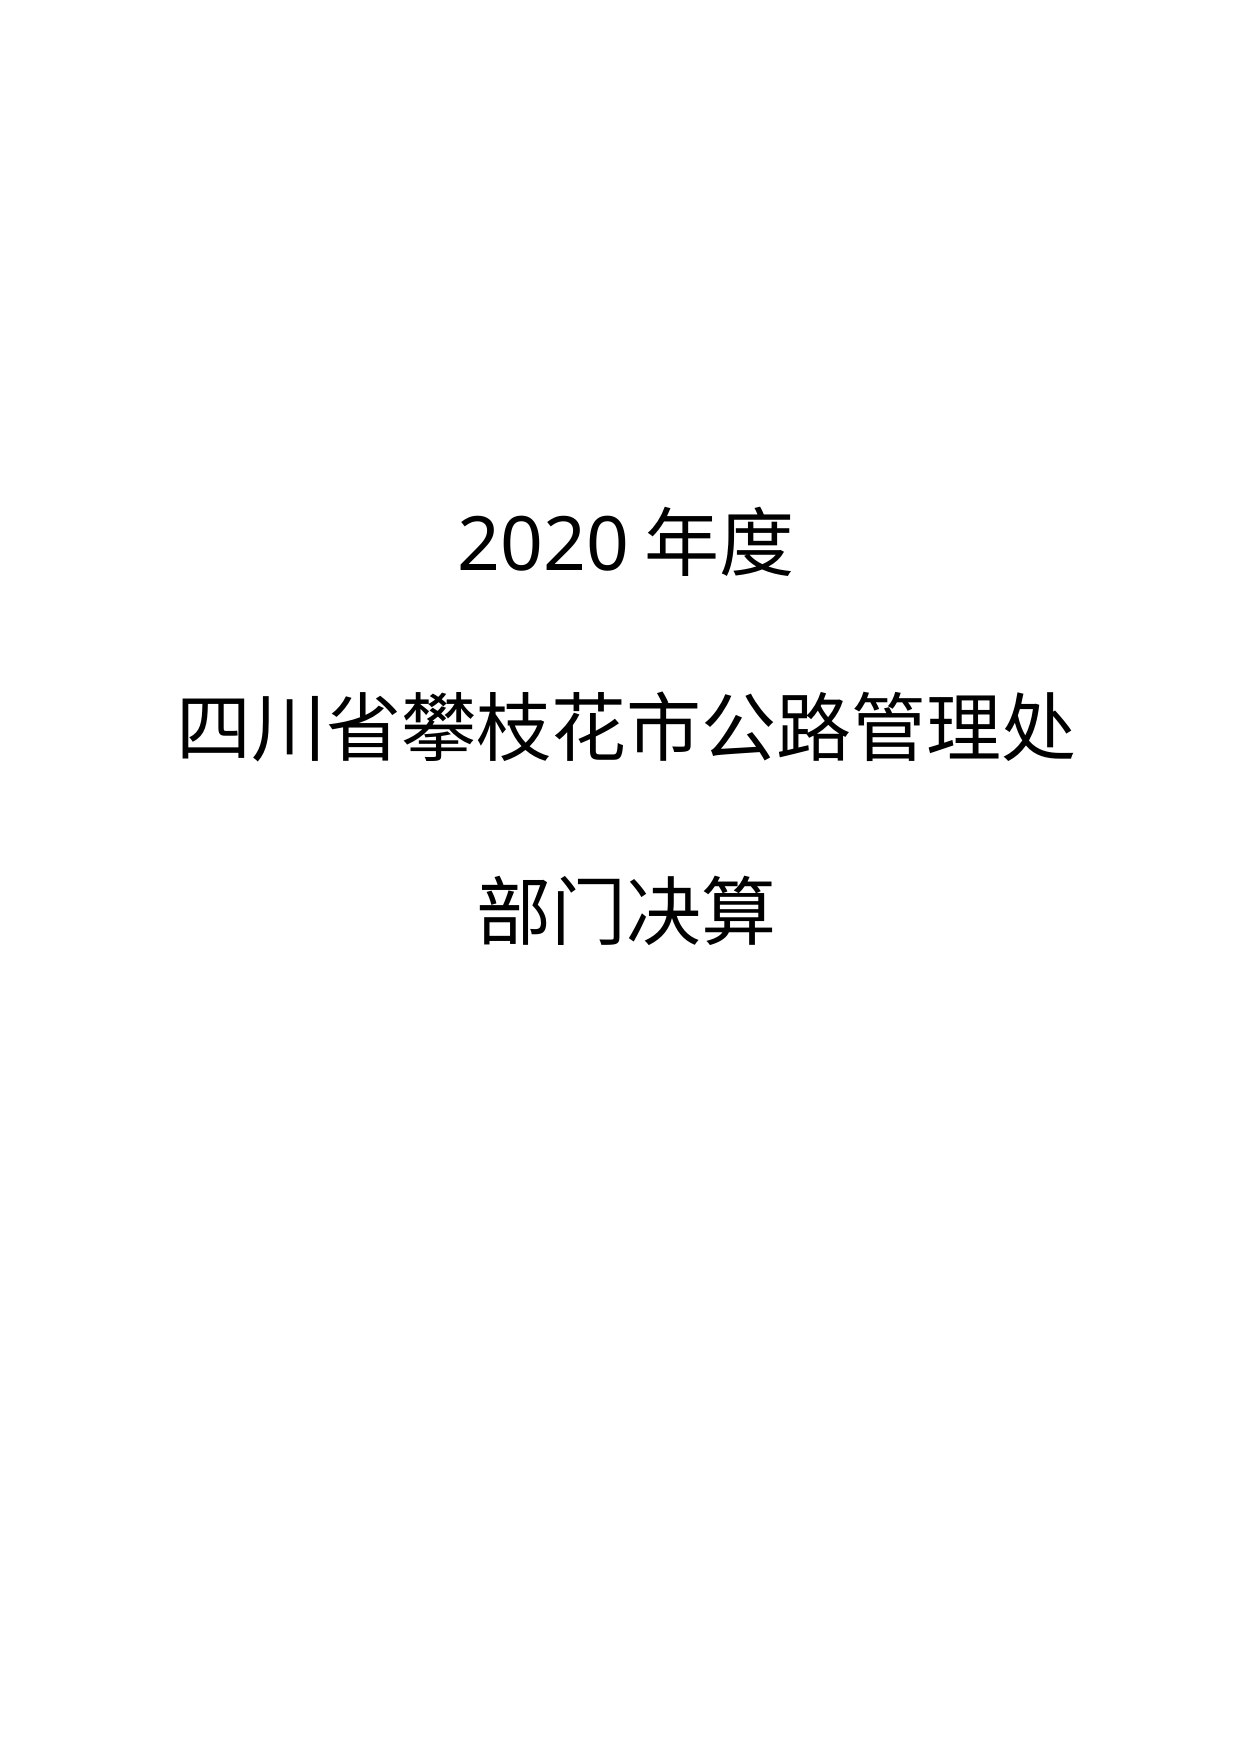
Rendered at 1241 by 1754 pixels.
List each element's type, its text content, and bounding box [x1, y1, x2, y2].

text 部门决算 [148, 842, 1104, 972]
text 四川省攀枝花市公路管理处 [148, 657, 1104, 787]
text 2020年度 [148, 473, 1104, 603]
